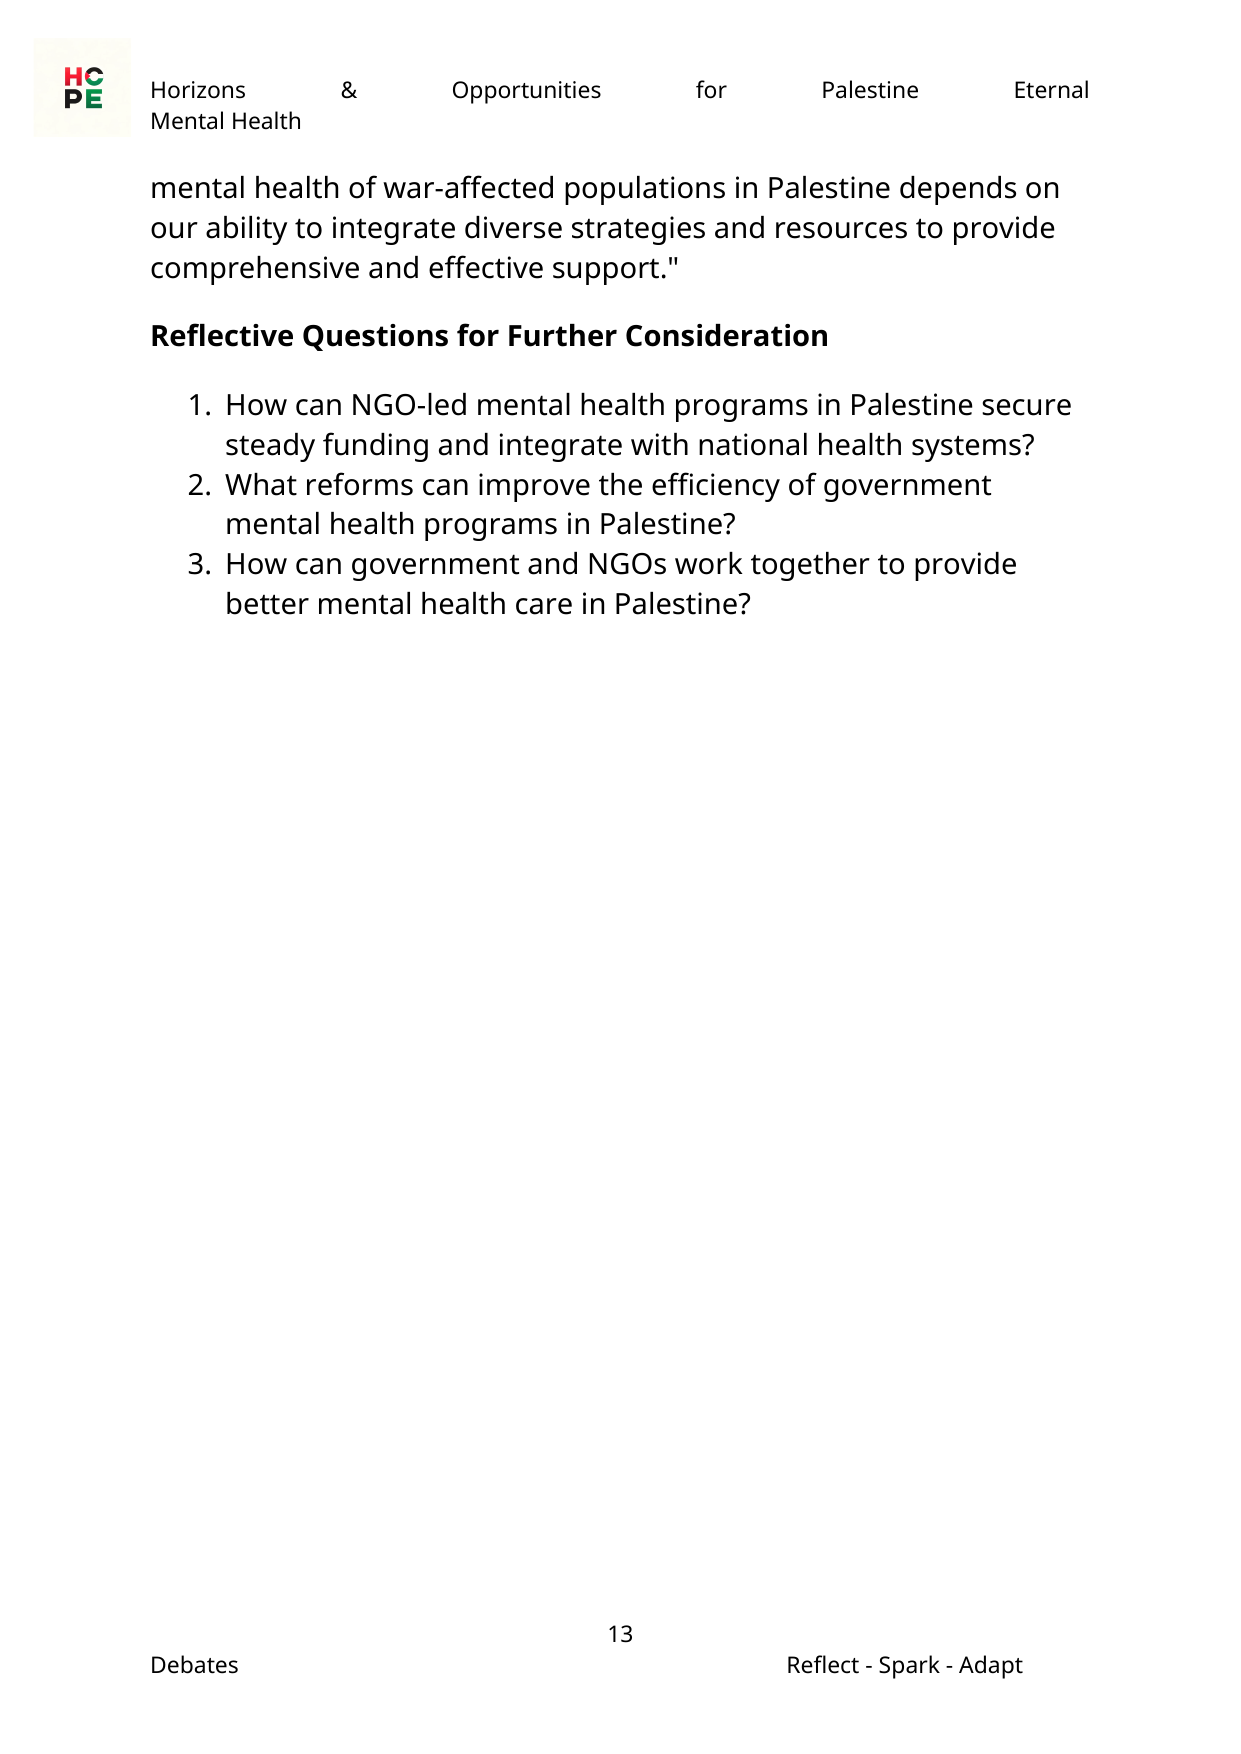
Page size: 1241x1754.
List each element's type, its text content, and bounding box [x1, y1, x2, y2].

list How can NGO-led mental health programs in Palestine secure steady funding and integrate with national health systems? [187, 384, 1090, 464]
list What reforms can improve the efficiency of government mental health programs in Palestine? [187, 464, 1090, 543]
text Reflective Questions for Further Consideration [150, 316, 1090, 355]
picture [33, 38, 132, 137]
list How can government and NGOs work together to provide better mental health care in Palestine? [187, 543, 1090, 623]
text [150, 167, 1090, 287]
